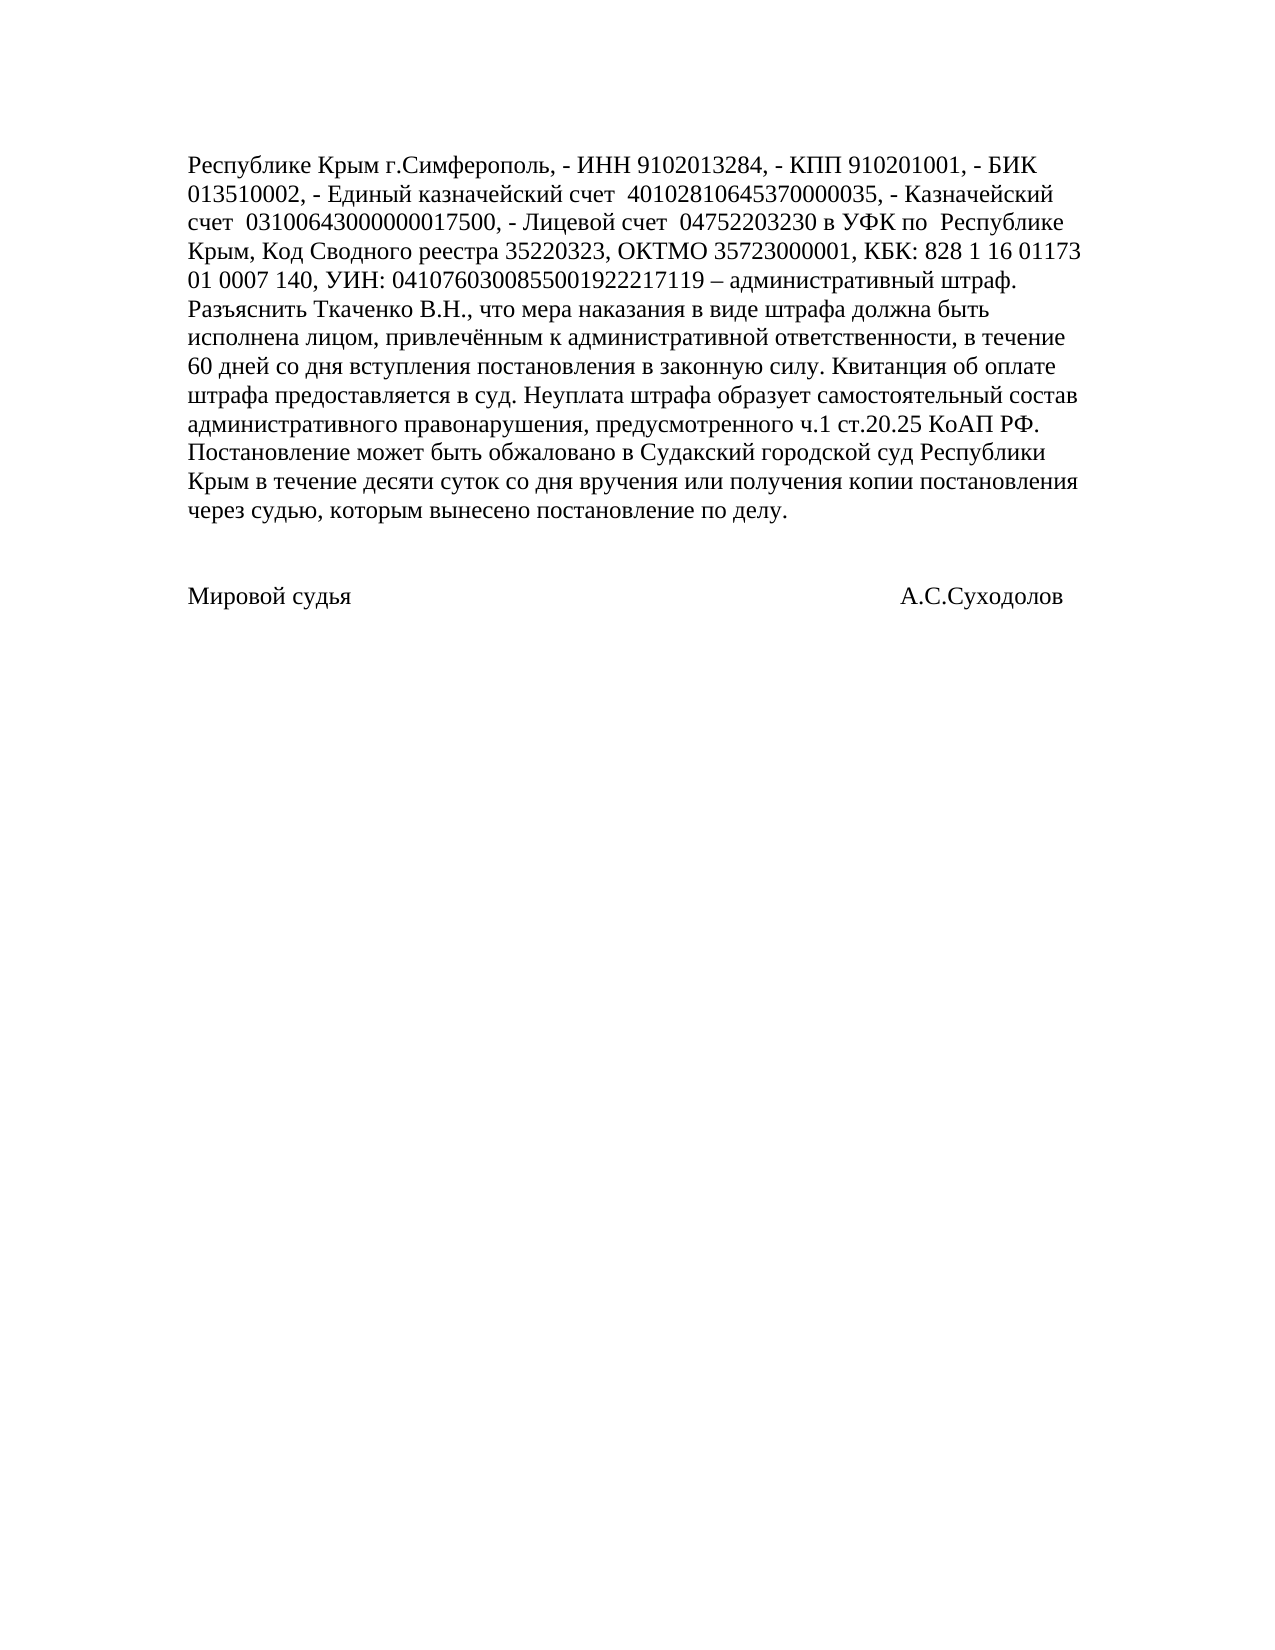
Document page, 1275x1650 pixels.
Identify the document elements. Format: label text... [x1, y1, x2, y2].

text Разъяснить Ткаченко В.Н., что мера наказания в виде штрафа должна быть исполнена лицом, привлечённым к административной ответственности, в течение 60 дней со дня вступления постановления в законную силу. Квитанция об оплате штрафа предоставляется в суд. Неуплата штрафа образует самостоятельный состав административного правонарушения, предусмотренного ч.1 ст.20.25 КоАП РФ. [187, 294, 1087, 437]
text Постановление может быть обжаловано в Судакский городской суд Республики Крым в течение десяти суток со дня вручения или получения копии постановления через судью, которым вынесено постановление по делу. [187, 437, 1087, 524]
text Мировой судья А.С.Суходолов [187, 581, 1087, 610]
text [187, 150, 1087, 294]
